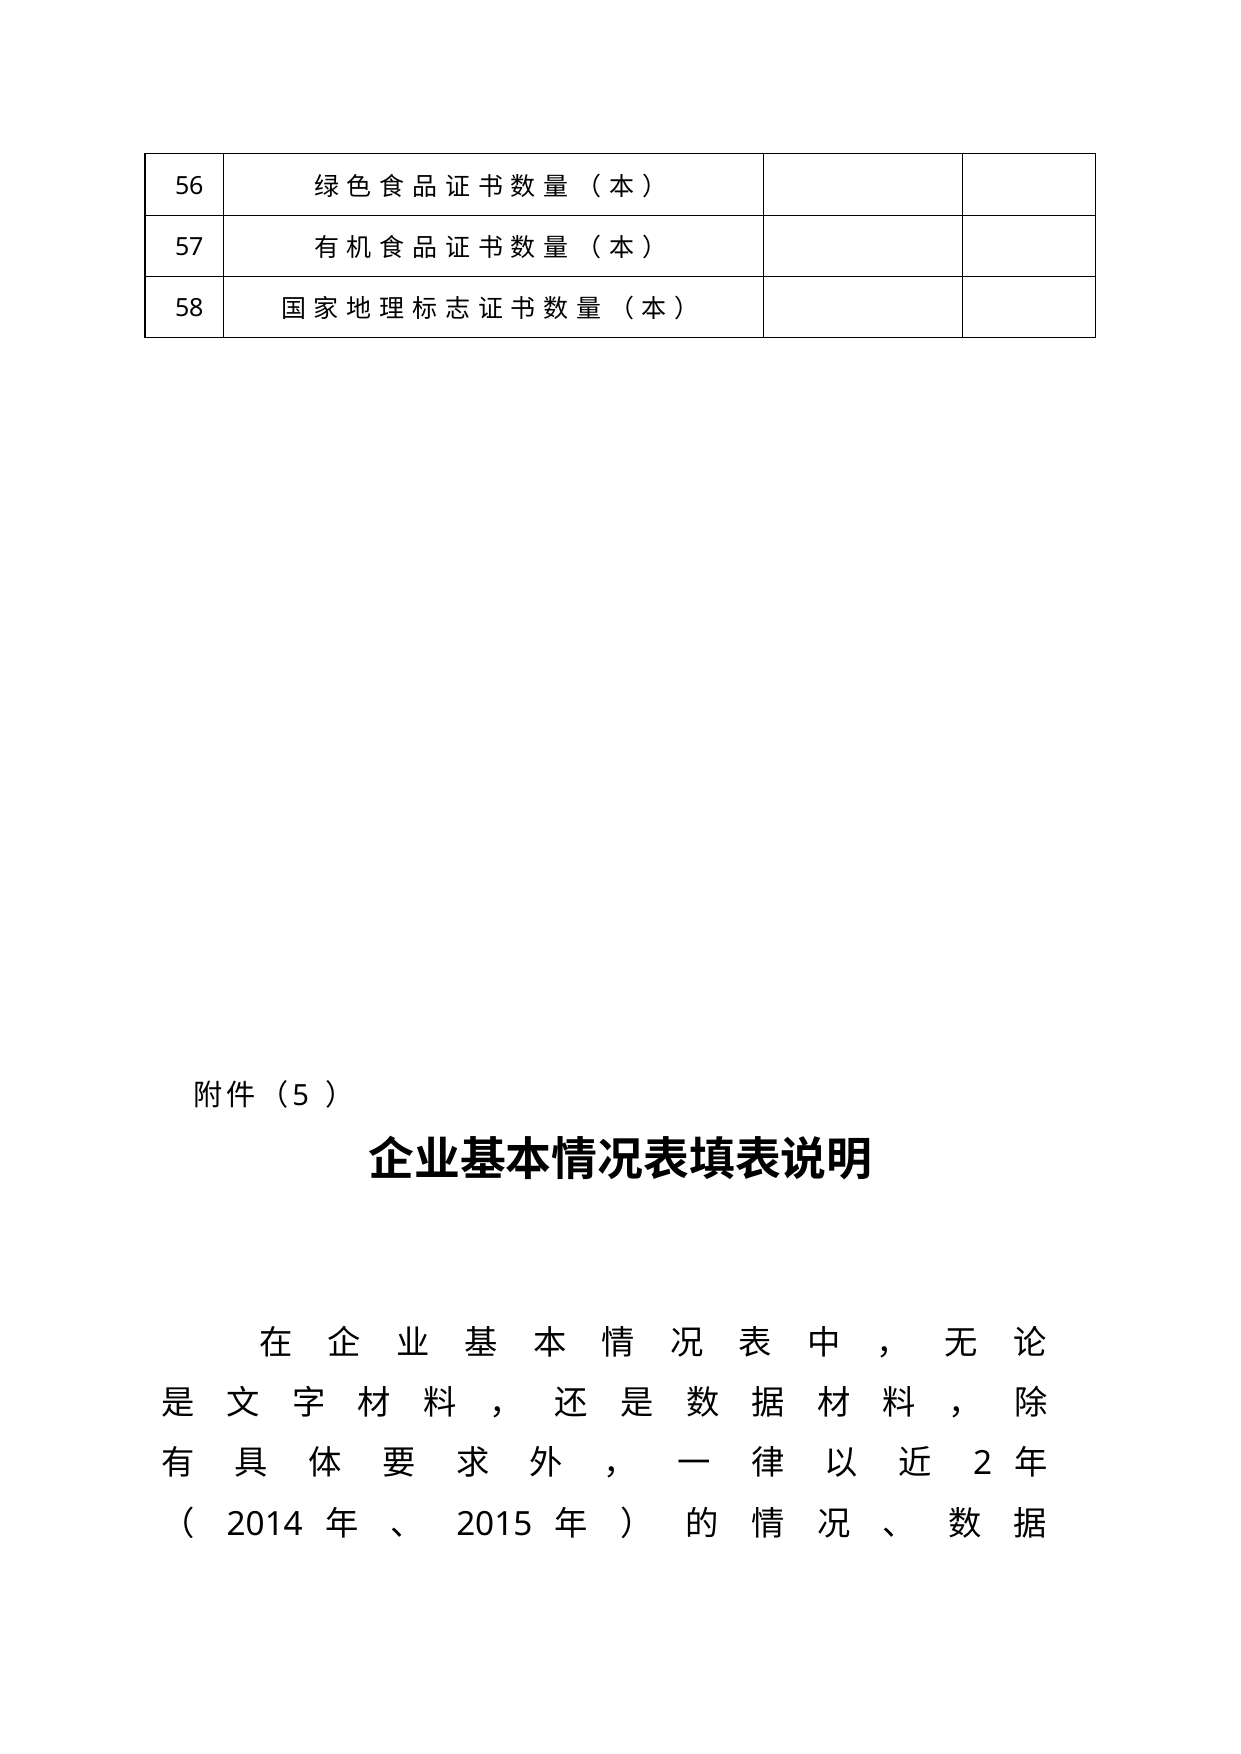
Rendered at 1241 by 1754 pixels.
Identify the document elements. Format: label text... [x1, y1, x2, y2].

table_cell [764, 216, 962, 276]
table_cell [963, 216, 1095, 276]
text 企业基本情况表填表说明 [161, 1122, 1079, 1189]
table_cell 57 [146, 216, 223, 276]
text 附件（5） [161, 1062, 1079, 1122]
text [161, 1309, 1079, 1551]
table_cell [963, 154, 1095, 214]
table_cell 有机食品证书数量（本） [224, 216, 763, 276]
table_cell [764, 154, 962, 214]
table_cell 58 [146, 277, 223, 337]
table_cell 绿色食品证书数量（本） [224, 154, 763, 214]
table_cell 国家地理标志证书数量（本） [224, 277, 763, 337]
table_cell 56 [146, 154, 223, 214]
table_cell [963, 277, 1095, 337]
table_cell [764, 277, 962, 337]
